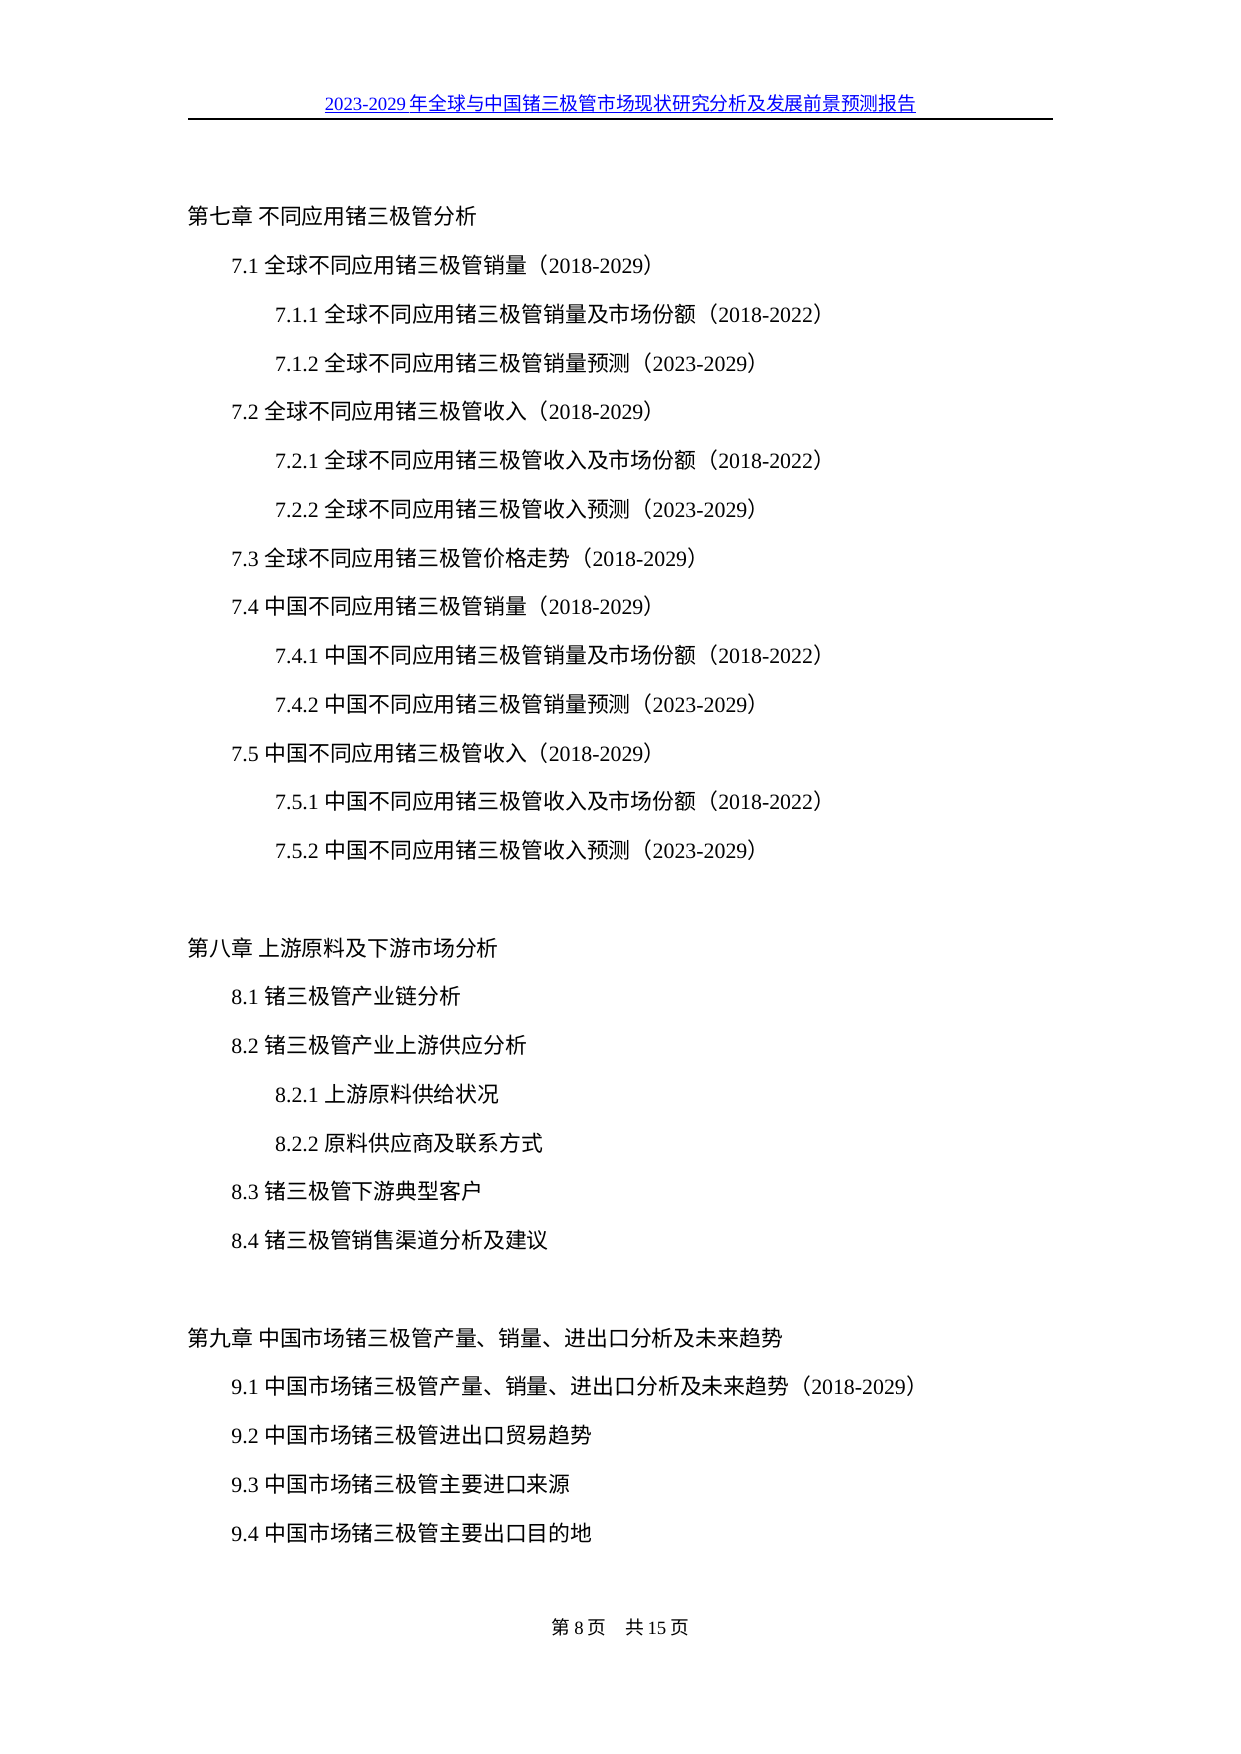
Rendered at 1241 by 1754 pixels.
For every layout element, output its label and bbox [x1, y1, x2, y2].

text [187, 150, 1053, 1548]
